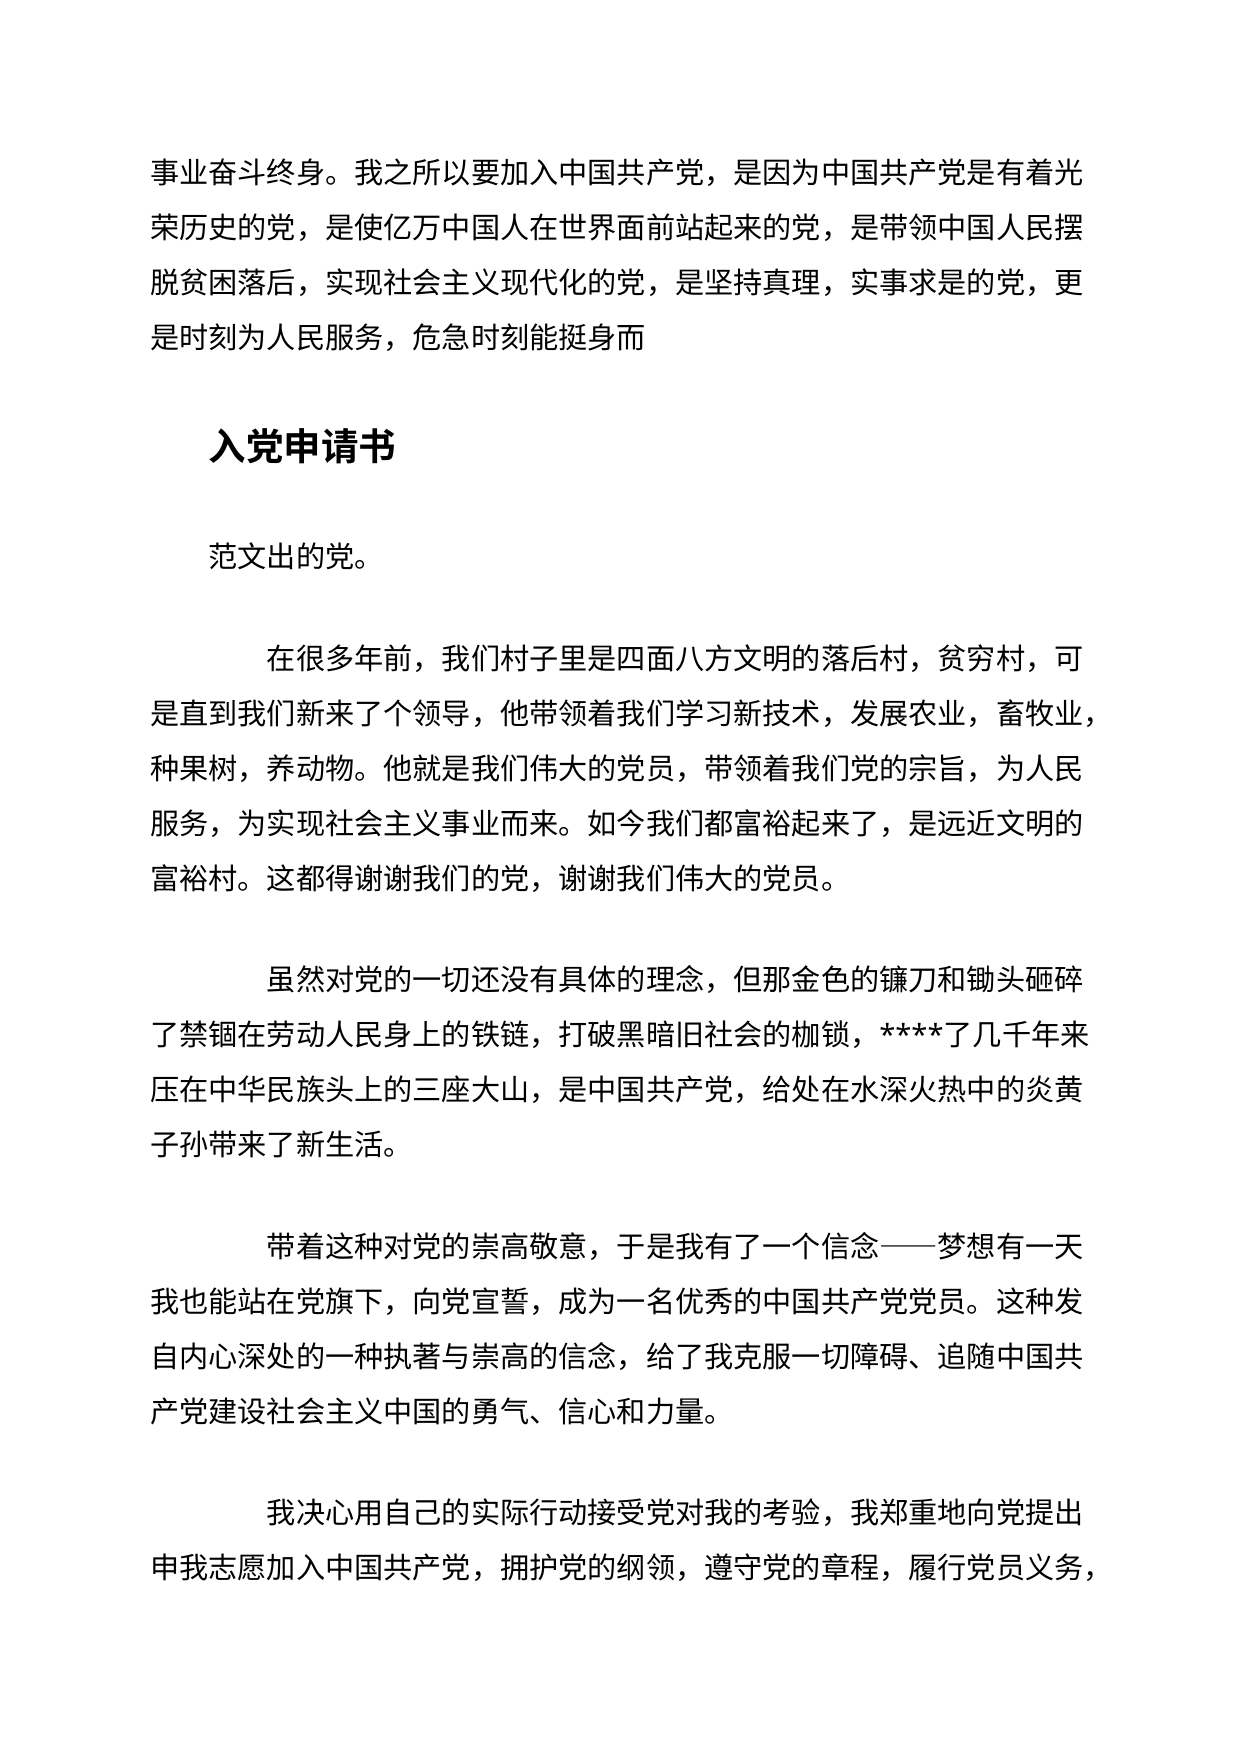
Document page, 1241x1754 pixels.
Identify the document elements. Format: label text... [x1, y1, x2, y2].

text 虽然对党的一切还没有具体的理念，但那金色的镰刀和锄头砸碎了禁锢在劳动人民身上的铁链，打破黑暗旧社会的枷锁，****了几千年来压在中华民族头上的三座大山，是中国共产党，给处在水深火热中的炎黄子孙带来了新生活。 [150, 957, 1090, 1164]
text 入党申请书 [150, 416, 1090, 471]
text 在很多年前，我们村子里是四面八方文明的落后村，贫穷村，可是直到我们新来了个领导，他带领着我们学习新技术，发展农业，畜牧业，种果树，养动物。他就是我们伟大的党员，带领着我们党的宗旨，为人民服务，为实现社会主义事业而来。如今我们都富裕起来了，是远近文明的富裕村。这都得谢谢我们的党，谢谢我们伟大的党员。 [150, 636, 1090, 897]
text 带着这种对党的崇高敬意，于是我有了一个信念——梦想有一天我也能站在党旗下，向党宣誓，成为一名优秀的中国共产党党员。这种发自内心深处的一种执著与崇高的信念，给了我克服一切障碍、追随中国共产党建设社会主义中国的勇气、信心和力量。 [150, 1223, 1090, 1431]
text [150, 1490, 1090, 1587]
text 范文出的党。 [150, 534, 1090, 576]
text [150, 150, 1090, 357]
